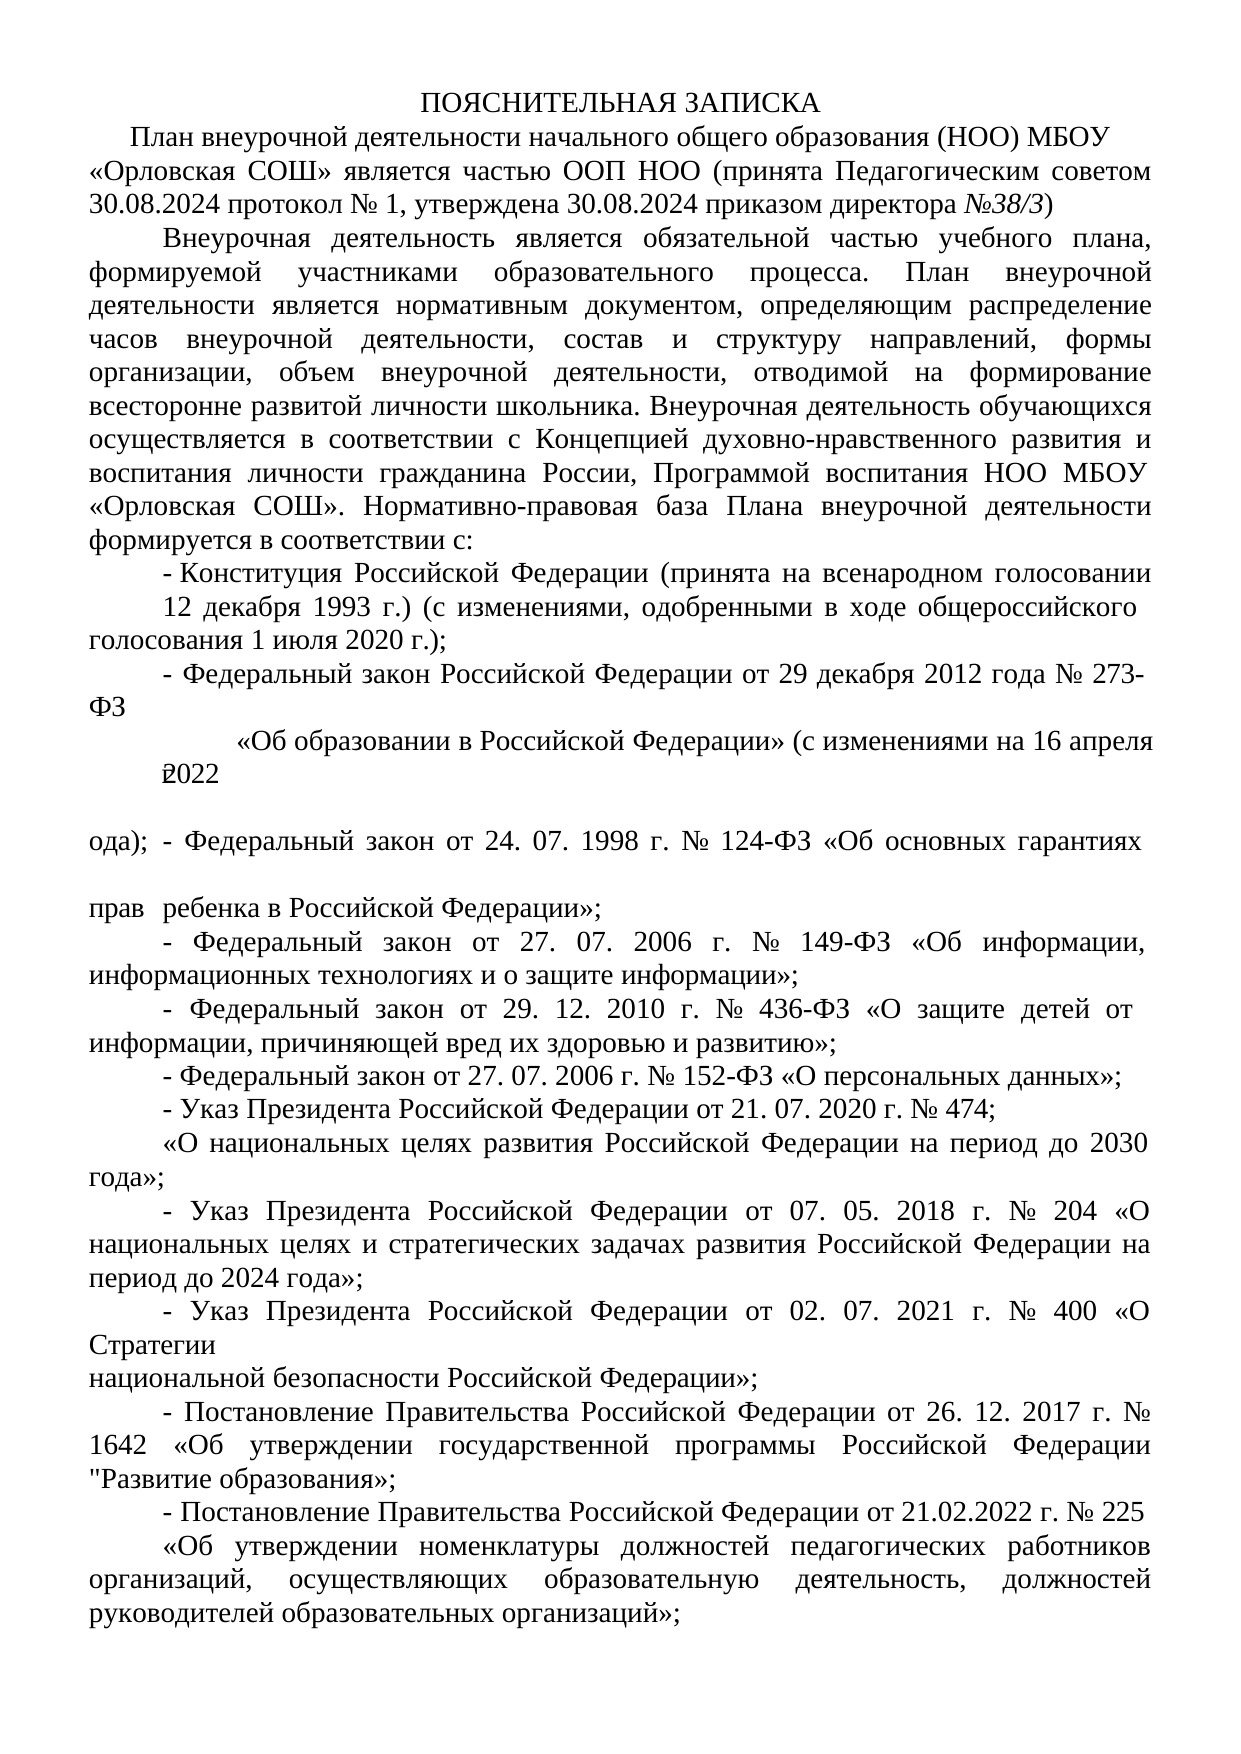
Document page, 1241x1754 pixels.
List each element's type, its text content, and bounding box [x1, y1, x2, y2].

list Указ Президента Российской Федерации от 02. 07. 2021 г. № 400 «О Стратегии [89, 1293, 1151, 1360]
list Федеральный закон от 27. 07. 2006 г. № 149-ФЗ «Об информации, [162, 924, 1196, 957]
text «Об утверждении номенклатуры должностей педагогических работников организаций, осуществляющих образовательную деятельность, должностей руководителей образовательных организаций»; [89, 1528, 1152, 1628]
list Постановление Правительства Российской Федерации от 26. 12. 2017 г. № 1642 «Об утверждении государственной программы Российской Федерации "Развитие образования»; [89, 1394, 1152, 1494]
list Федеральный закон от 27. 07. 2006 г. № 152-ФЗ «О персональных данных»; [162, 1058, 1196, 1092]
list Федеральный закон от 29. 12. 2010 г. № 436-ФЗ «О защите детей от информации, причиняющей вред их здоровью и развитию»; [89, 991, 1152, 1058]
list Федеральный закон от 24. 07. 1998 г. № 124-ФЗ «Об основных гарантиях ребенка в Российской Федерации»; [162, 790, 1152, 924]
list Постановление Правительства Российской Федерации от 21.02.2022 г. № 225 [162, 1494, 1196, 1528]
text голосования 1 июля 2020 г.); [89, 623, 1196, 656]
text «Орловская СОШ» является частью ООП НОО (принята Педагогическим советом 30.08.2024 протокол № 1, утверждена 30.08.2024 приказом директора №38/3) [89, 153, 1151, 220]
list Конституция Российской Федерации (принята на всенародном голосовании 12 декабря 1993 г.) (с изменениями, одобренными в ходе общероссийского [162, 556, 1152, 623]
text «О национальных целях развития Российской Федерации на период до 2030 года»; [89, 1125, 1196, 1192]
text года); прав [89, 756, 161, 924]
text информационных технологиях и о защите информации»; [89, 957, 1196, 991]
text План внеурочной деятельности начального общего образования (НОО) МБОУ [129, 119, 1196, 153]
text «Орловская СОШ». Нормативно-правовая база Плана внеурочной деятельности формируется в соответствии с: [89, 488, 1152, 556]
list Федеральный закон Российской Федерации от 29 декабря 2012 года № 273- [162, 656, 1196, 690]
list Указ Президента Российской Федерации от 21. 07. 2020 г. № 474; [162, 1092, 1196, 1125]
list Указ Президента Российской Федерации от 07. 05. 2018 г. № 204 «О национальных целях и стратегических задачах развития Российской Федерации на период до 2024 года»; [89, 1193, 1151, 1293]
text «Об образовании в Российской Федерации» (с изменениями на 16 апреля 2022 [162, 723, 1196, 790]
text Внеурочная деятельность является обязательной частью учебного плана, формируемой участниками образовательного процесса. План внеурочной деятельности является нормативным документом, определяющим распределение часов внеурочной деятельности, состав и структуру направлений, формы организации, объем внеурочной деятельности, отводимой на формирование всесторонне развитой личности школьника. Внеурочная деятельность обучающихся осуществляется в соответствии с Концепцией духовно-нравственного развития и воспитания личности гражданина России, Программой воспитания НОО МБОУ [89, 220, 1153, 488]
text ФЗ [89, 690, 161, 723]
text ПОЯСНИТЕЛЬНАЯ ЗАПИСКА [59, 86, 1182, 119]
text национальной безопасности Российской Федерации»; [89, 1360, 1196, 1394]
